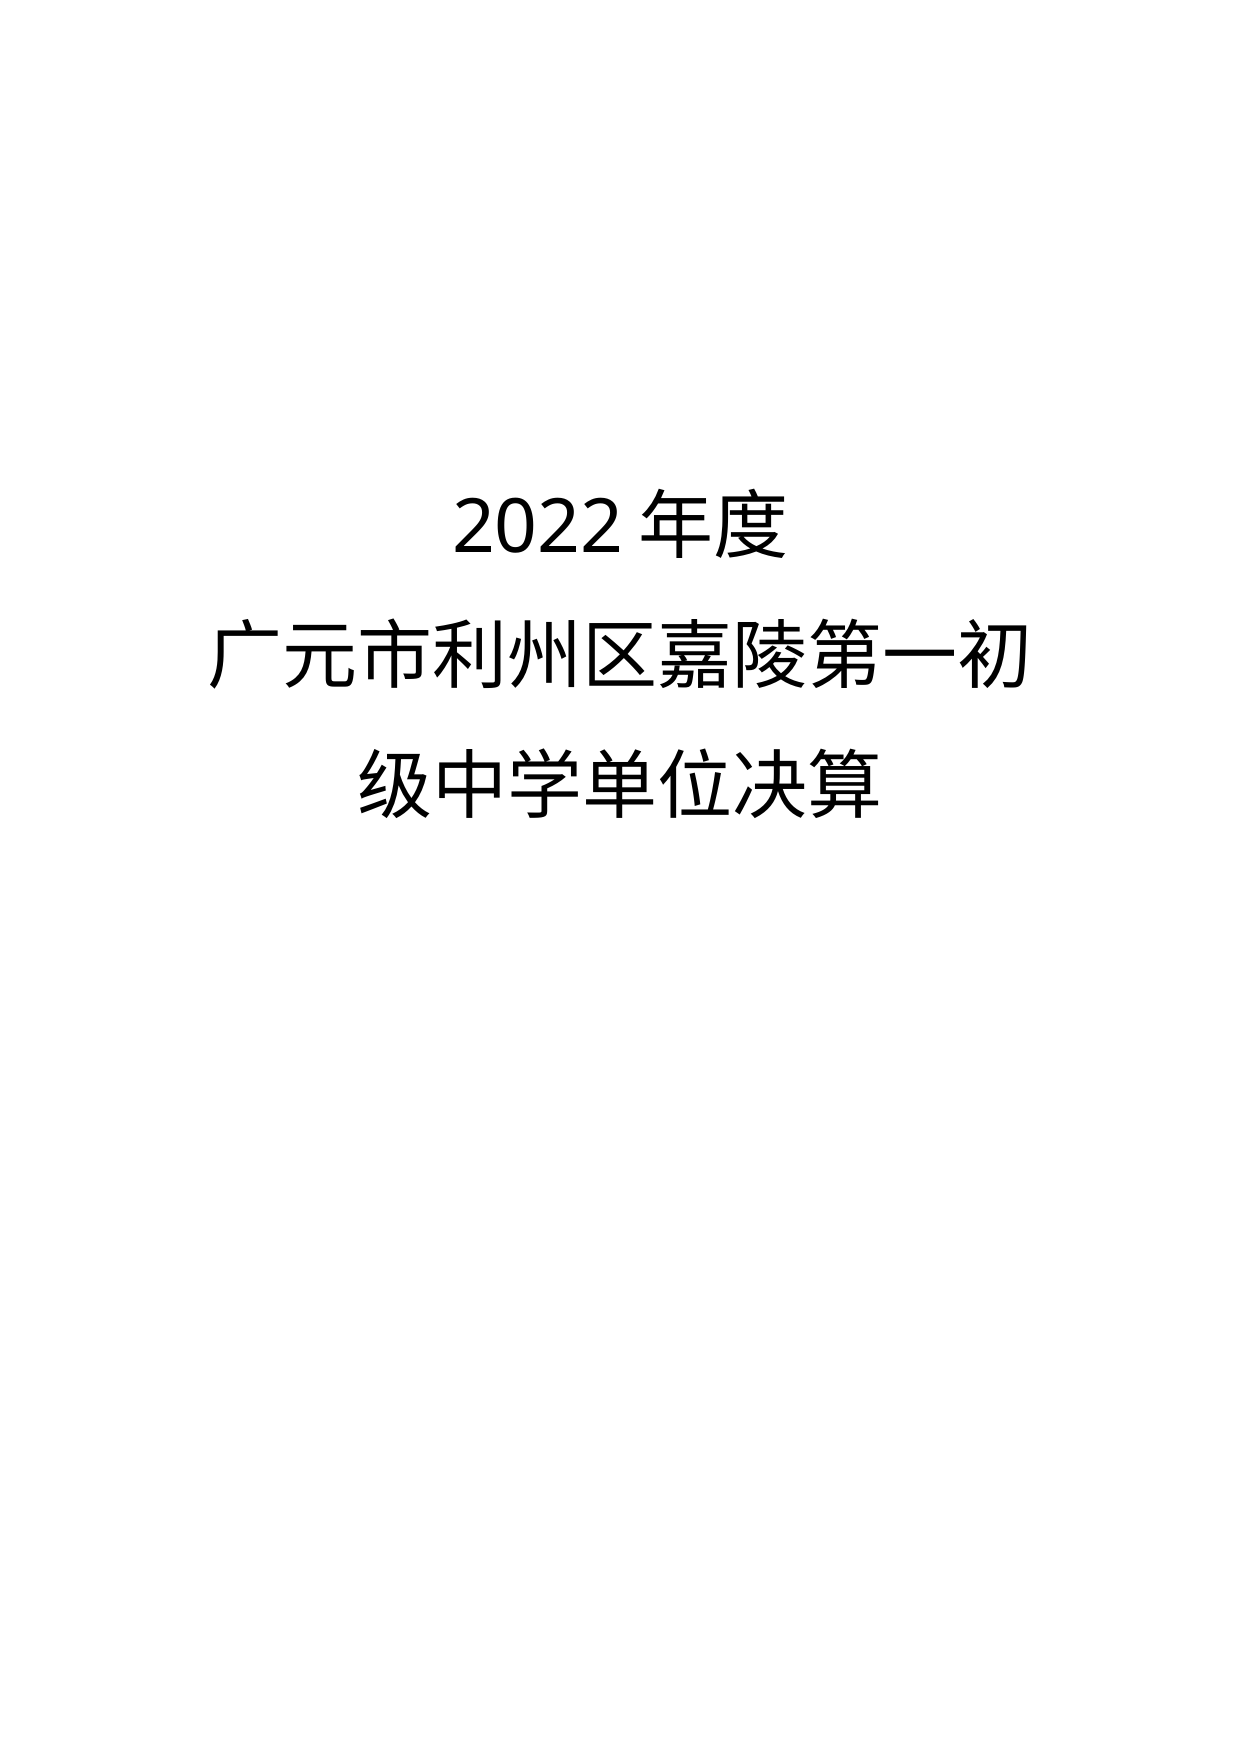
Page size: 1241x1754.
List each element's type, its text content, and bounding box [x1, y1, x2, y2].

text 广元市利州区嘉陵第一初级中学单位决算 [187, 584, 1053, 844]
text 2022年度 [187, 454, 1053, 584]
